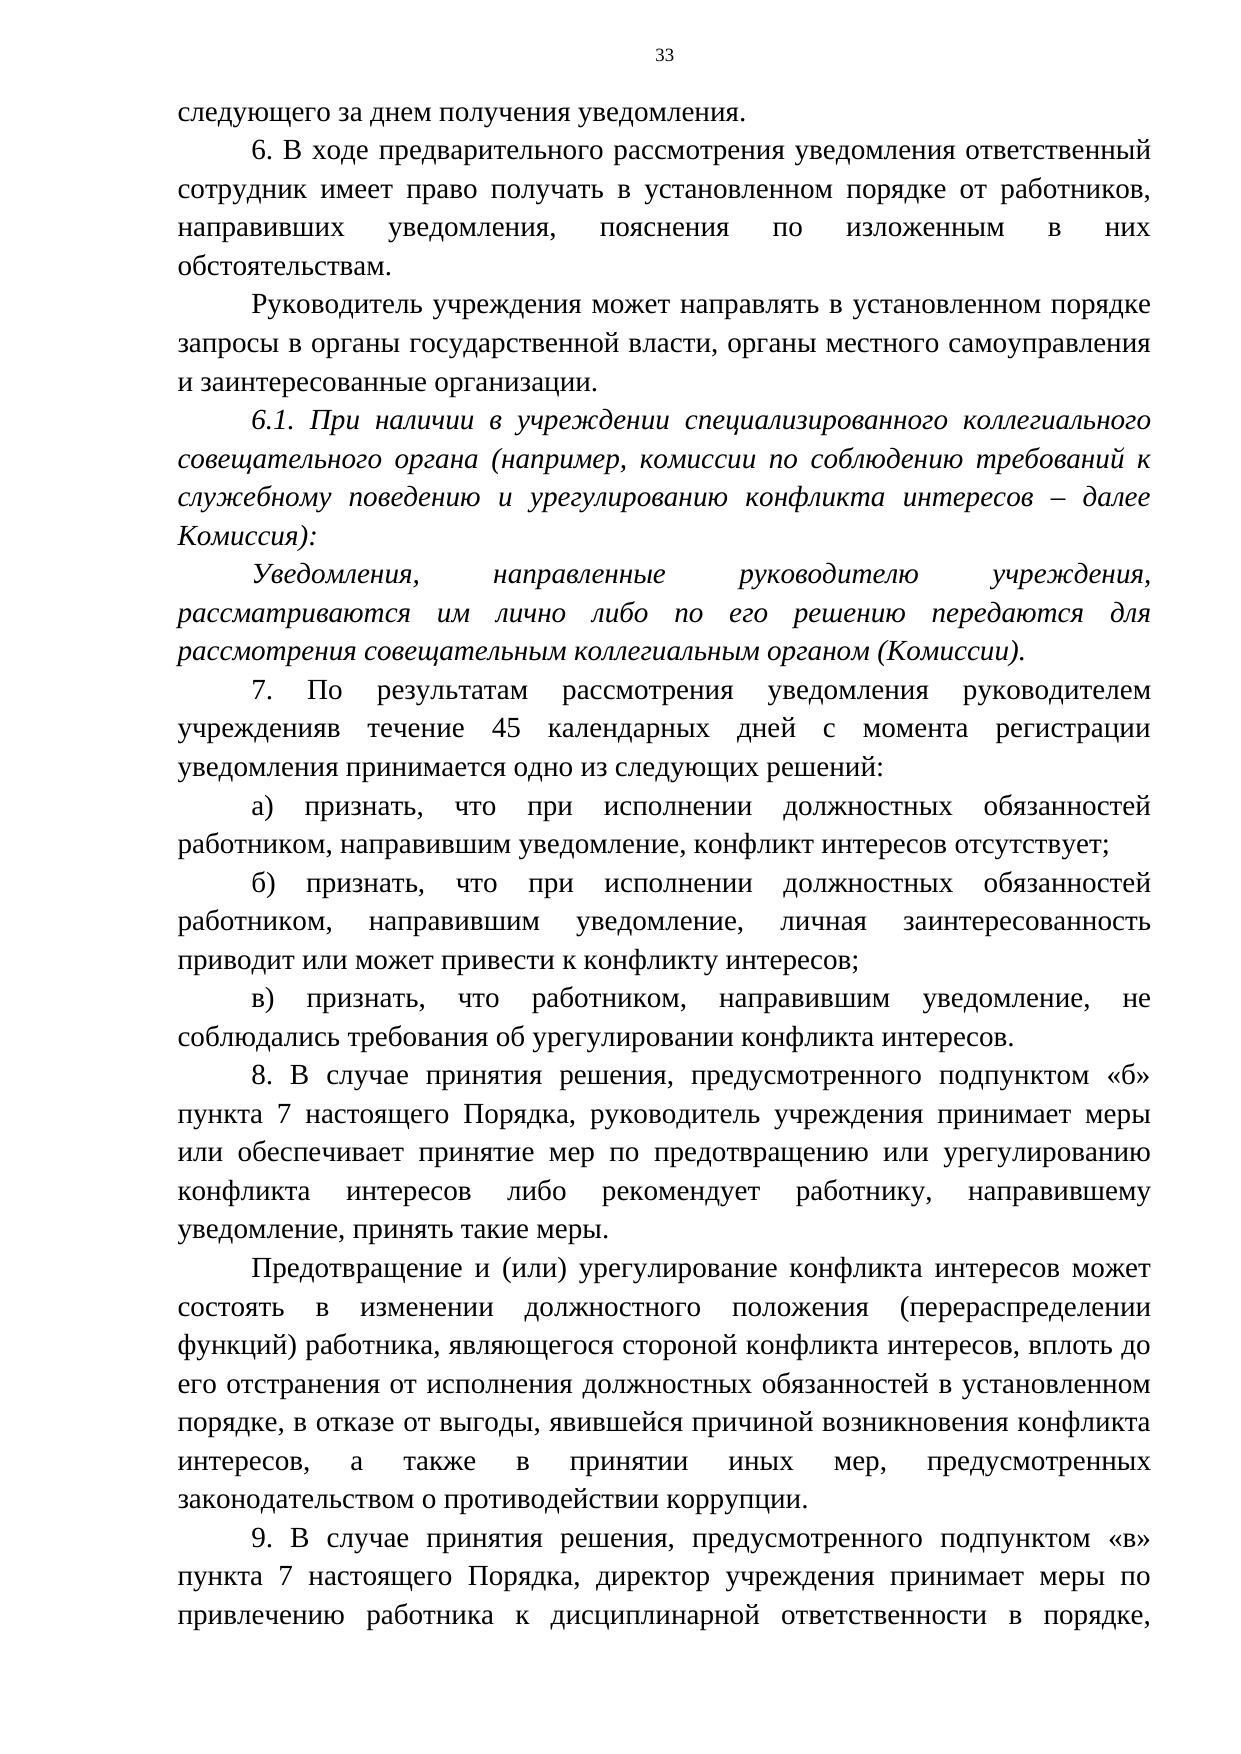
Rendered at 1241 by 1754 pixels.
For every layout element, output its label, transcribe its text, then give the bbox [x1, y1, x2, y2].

text в) признать, что работником, направившим уведомление, не соблюдались требования об урегулировании конфликта интересов. [177, 980, 1152, 1052]
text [177, 1520, 1152, 1631]
text а) признать, что при исполнении должностных обязанностей работником, направившим уведомление, конфликт интересов отсутствует; [177, 788, 1152, 860]
text 6. В ходе предварительного рассмотрения уведомления ответственный сотрудник имеет право получать в установленном порядке от работников, направивших уведомления, пояснения по изложенным в них обстоятельствам. [177, 132, 1152, 282]
text Уведомления, направленные руководителю учреждения, рассматриваются им лично либо по его решению передаются для рассмотрения совещательным коллегиальным органом (Комиссии). [177, 556, 1152, 667]
text б) признать, что при исполнении должностных обязанностей работником, направившим уведомление, личная заинтересованность приводит или может привести к конфликту интересов; [177, 865, 1152, 975]
text Предотвращение и (или) урегулирование конфликта интересов может состоять в изменении должностного положения (перераспределении функций) работника, являющегося стороной конфликта интересов, вплоть до его отстранения от исполнения должностных обязанностей в установленном порядке, в отказе от выгоды, явившейся причиной возникновения конфликта интересов, а также в принятии иных мер, предусмотренных законодательством о противодействии коррупции. [177, 1250, 1152, 1515]
text 8. В случае принятия решения, предусмотренного подпунктом «б» пункта 7 настоящего Порядка, руководитель учреждения принимает меры или обеспечивает принятие мер по предотвращению или урегулированию конфликта интересов либо рекомендует работнику, направившему уведомление, принять такие меры. [177, 1057, 1152, 1245]
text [177, 94, 1152, 127]
text Руководитель учреждения может направлять в установленном порядке запросы в органы государственной власти, органы местного самоуправления и заинтересованные организации. [177, 287, 1152, 397]
text 6.1. При наличии в учреждении специализированного коллегиального совещательного органа (например, комиссии по соблюдению требований к служебному поведению и урегулированию конфликта интересов – далее Комиссия): [177, 402, 1152, 551]
text 7. По результатам рассмотрения уведомления руководителем учрежденияв течение 45 календарных дней с момента регистрации уведомления принимается одно из следующих решений: [177, 672, 1152, 783]
